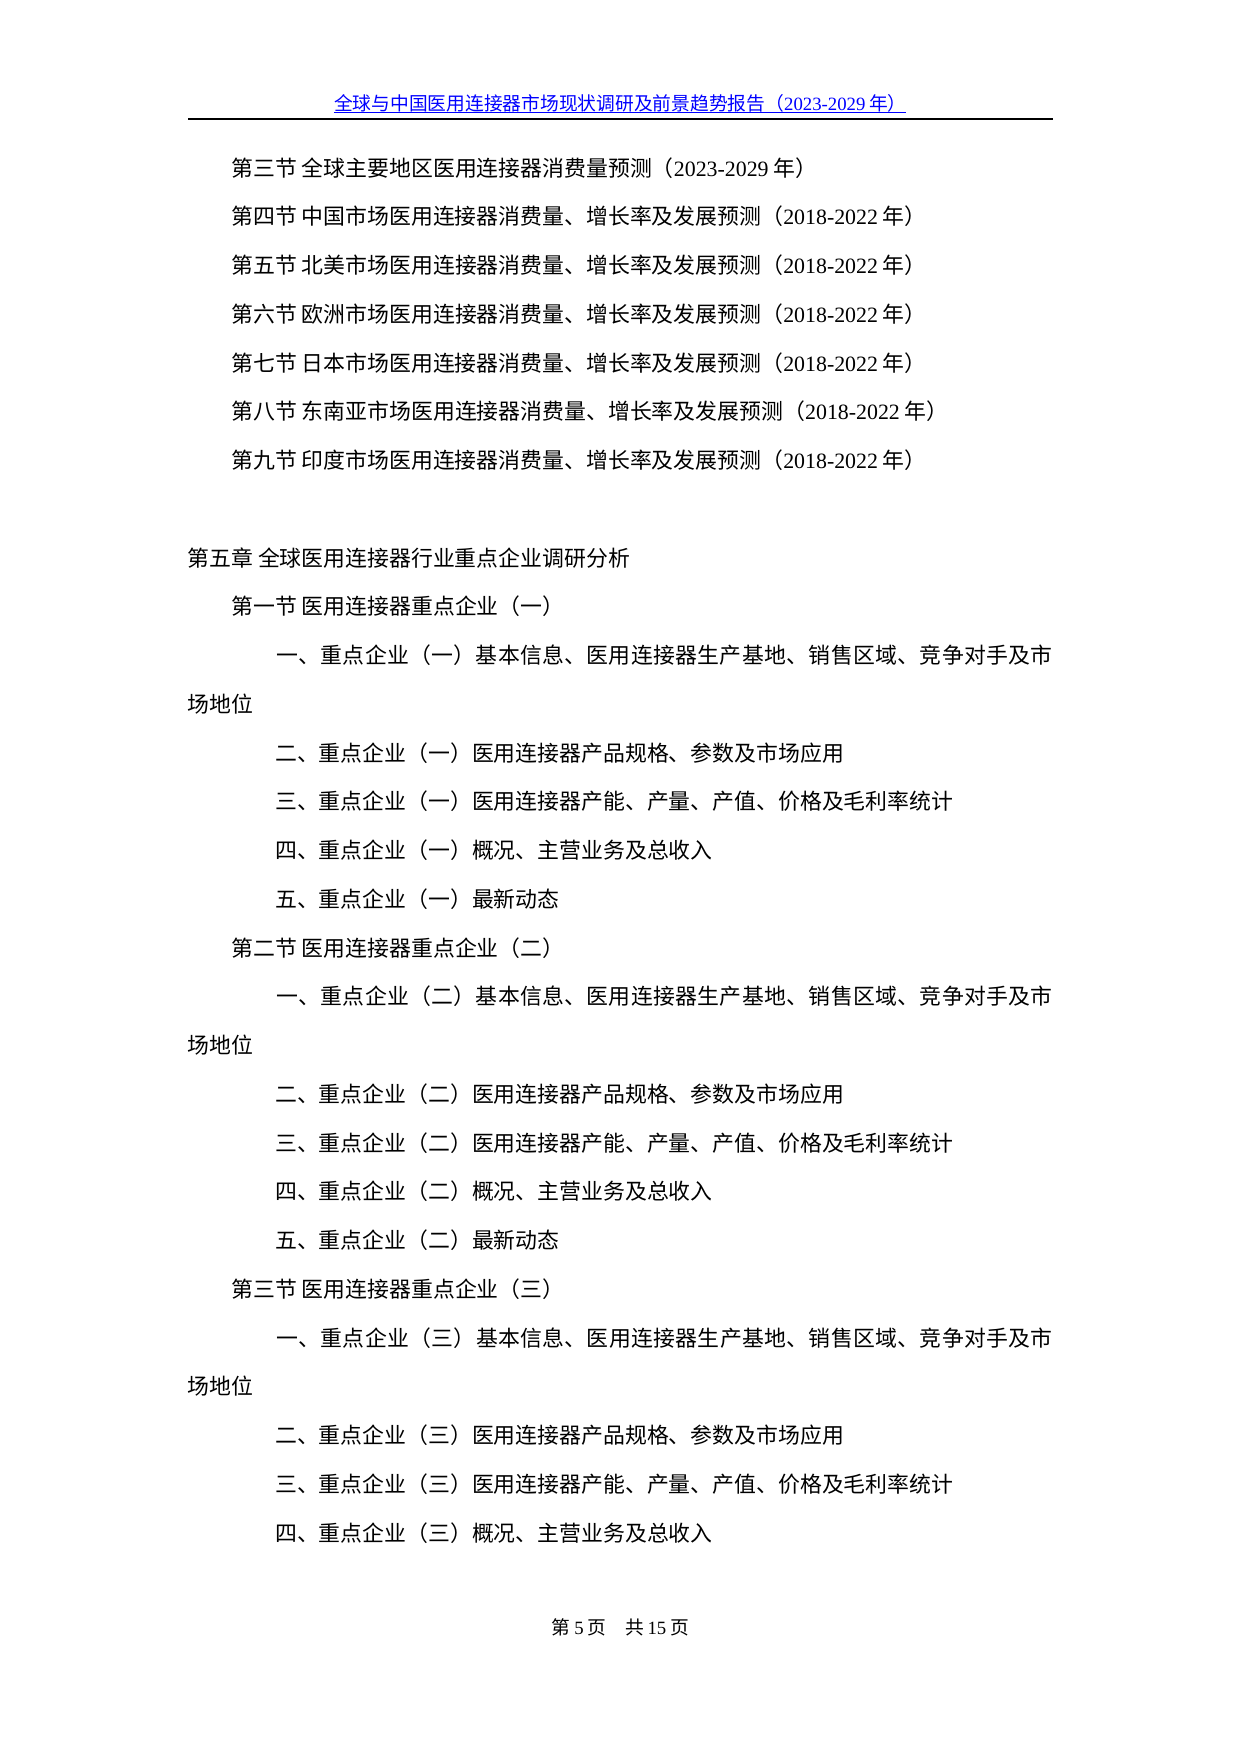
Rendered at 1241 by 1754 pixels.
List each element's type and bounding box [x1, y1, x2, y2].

text [187, 150, 1053, 1548]
